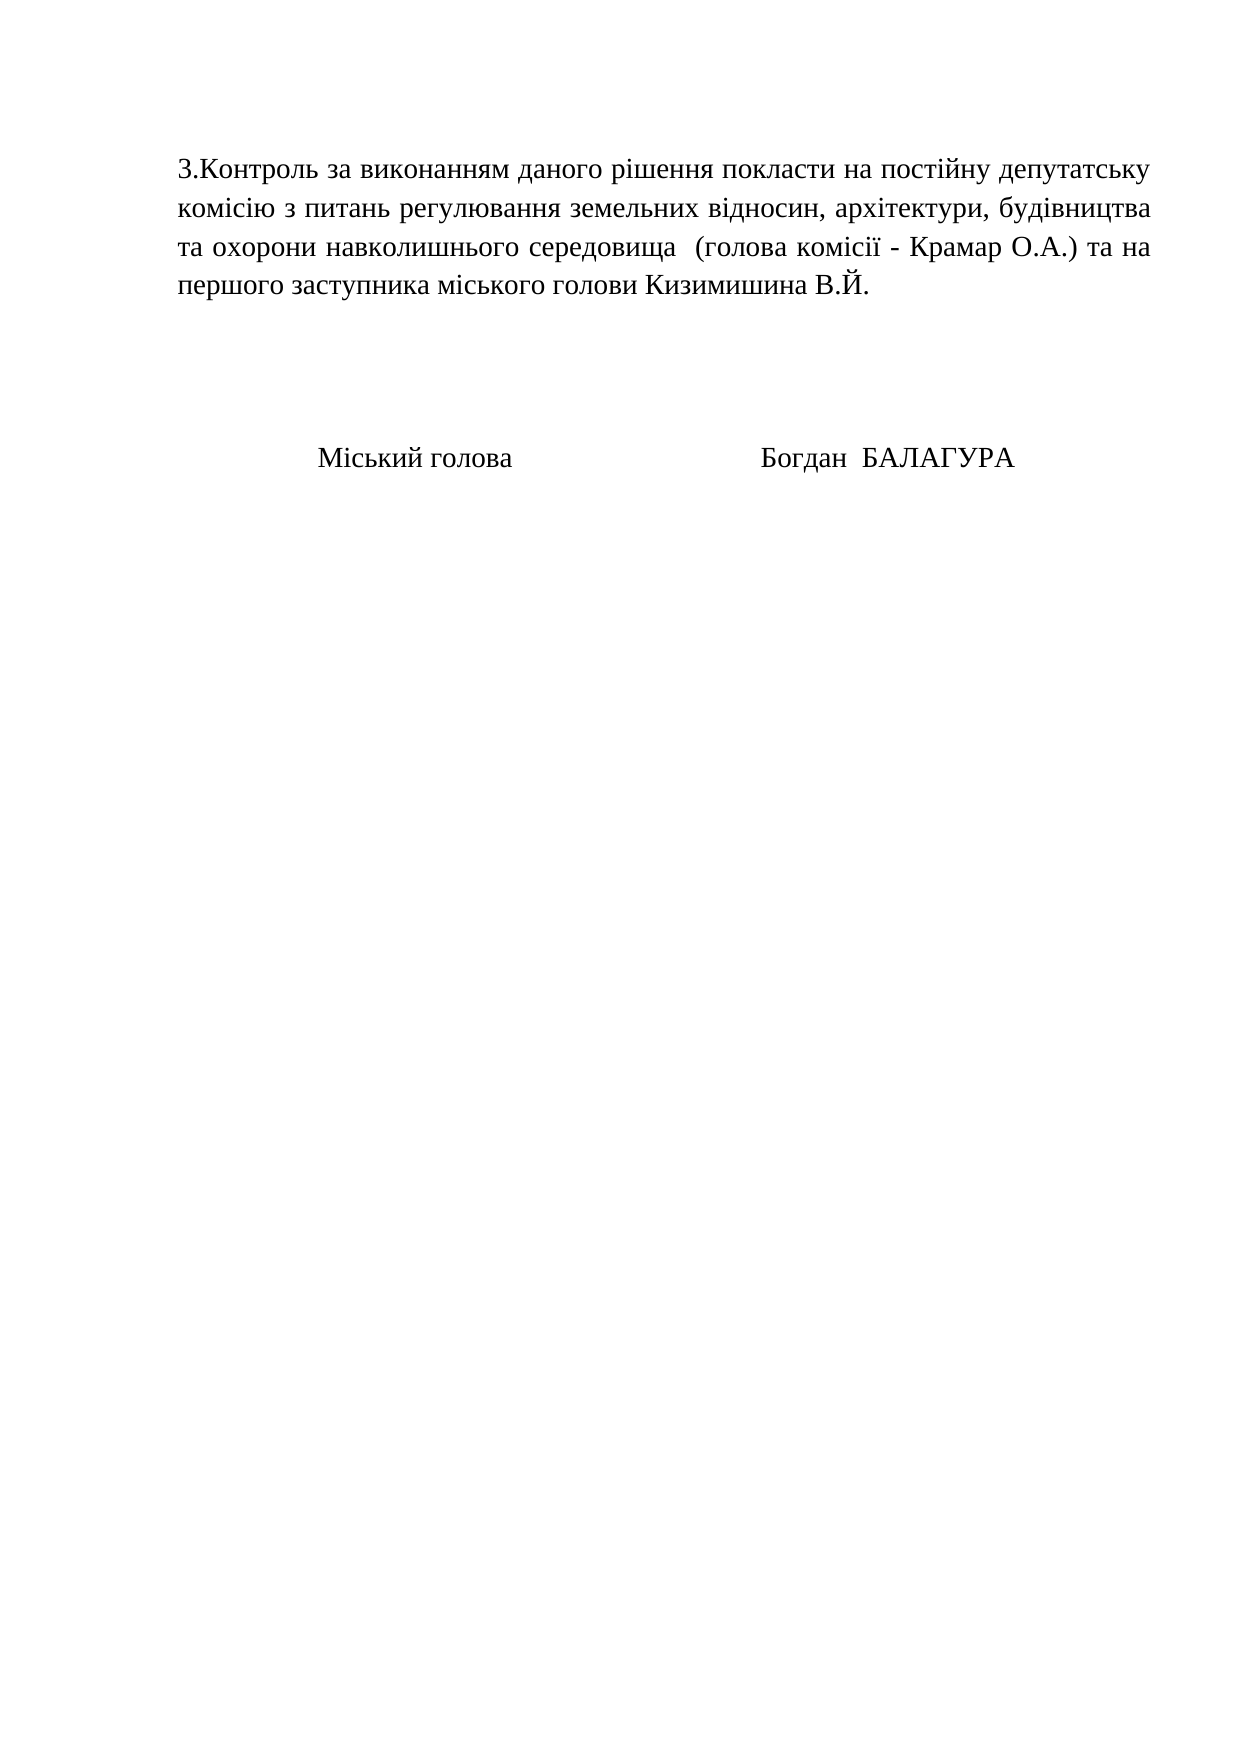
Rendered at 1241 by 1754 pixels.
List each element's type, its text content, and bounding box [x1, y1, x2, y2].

text 3.Контроль за виконанням даного рішення покласти на постійну депутатську комісію з питань регулювання земельних відносин, архітектури, будівництва та охорони навколишнього середовища (голова комісії - Крамар О.А.) та на першого заступника міського голови Кизимишина В.Й. [177, 152, 1152, 301]
text Міський голова Богдан БАЛАГУРА [177, 440, 1152, 473]
